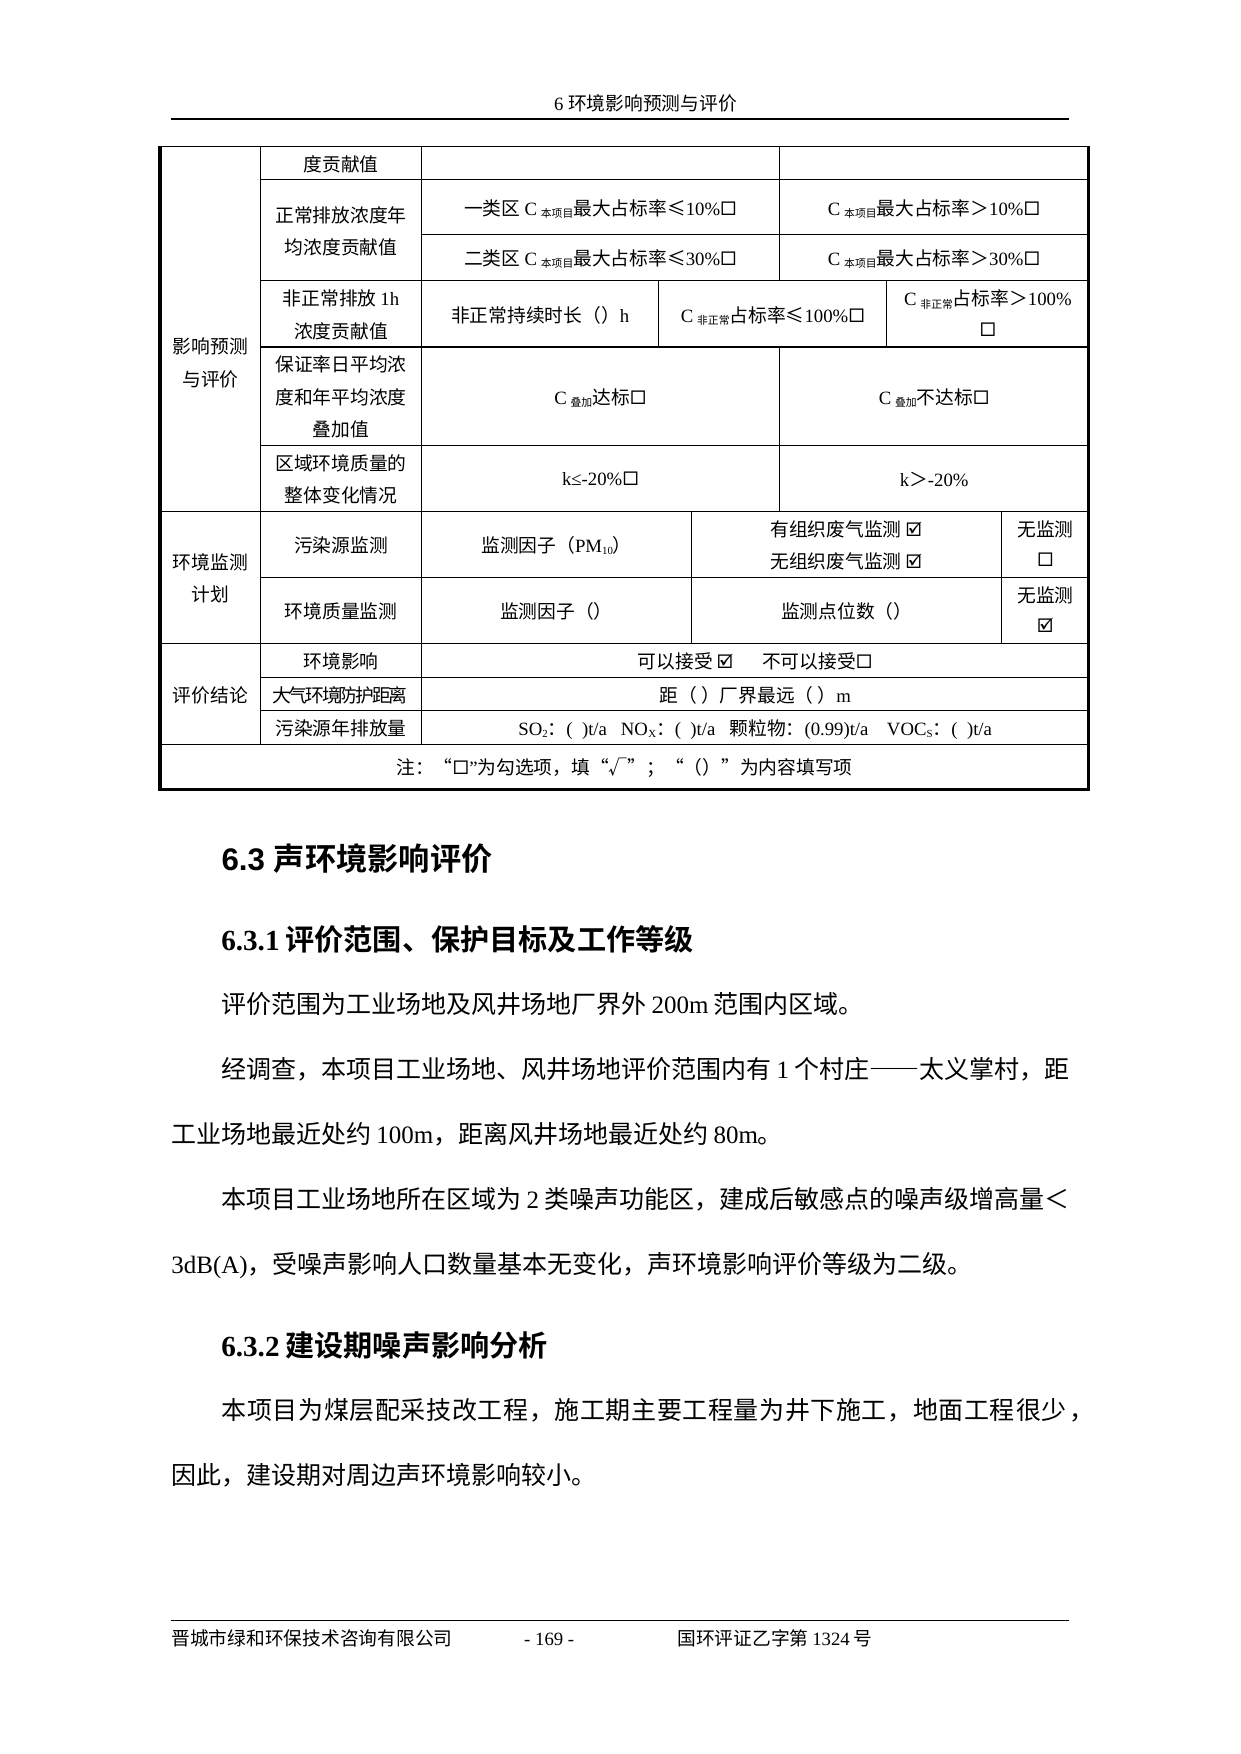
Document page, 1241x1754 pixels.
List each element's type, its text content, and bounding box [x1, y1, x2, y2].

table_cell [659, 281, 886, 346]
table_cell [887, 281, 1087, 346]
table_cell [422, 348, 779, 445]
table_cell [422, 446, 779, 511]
text 本项目工业场地所在区域为2类噪声功能区，建成后敏感点的噪声级增高量＜3dB(A)，受噪声影响人口数量基本无变化，声环境影响评价等级为二级。 [171, 1165, 1069, 1295]
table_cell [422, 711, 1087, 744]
subtitle 6.3.2建设期噪声影响分析 [171, 1311, 1069, 1376]
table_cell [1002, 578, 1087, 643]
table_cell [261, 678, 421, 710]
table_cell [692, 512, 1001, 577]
text 本项目为煤层配采技改工程，施工期主要工程量为井下施工，地面工程很少，因此，建设期对周边声环境影响较小。 [171, 1376, 1069, 1506]
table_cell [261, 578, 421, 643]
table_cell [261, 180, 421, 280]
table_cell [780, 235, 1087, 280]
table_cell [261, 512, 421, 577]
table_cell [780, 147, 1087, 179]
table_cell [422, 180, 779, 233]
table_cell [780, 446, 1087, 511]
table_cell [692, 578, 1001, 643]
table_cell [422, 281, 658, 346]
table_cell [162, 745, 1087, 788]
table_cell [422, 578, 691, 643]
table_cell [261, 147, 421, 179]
subtitle 6.3.1评价范围、保护目标及工作等级 [171, 905, 1069, 970]
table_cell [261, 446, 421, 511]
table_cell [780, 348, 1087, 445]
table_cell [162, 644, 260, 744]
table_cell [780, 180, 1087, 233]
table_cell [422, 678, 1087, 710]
text 评价范围为工业场地及风井场地厂界外200m范围内区域。 [171, 970, 1069, 1035]
subtitle 6.3 声环境影响评价 [171, 824, 1069, 889]
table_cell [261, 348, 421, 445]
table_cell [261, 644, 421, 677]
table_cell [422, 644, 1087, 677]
text 经调查，本项目工业场地、风井场地评价范围内有1个村庄——太义掌村，距工业场地最近处约100m，距离风井场地最近处约80m。 [171, 1035, 1069, 1165]
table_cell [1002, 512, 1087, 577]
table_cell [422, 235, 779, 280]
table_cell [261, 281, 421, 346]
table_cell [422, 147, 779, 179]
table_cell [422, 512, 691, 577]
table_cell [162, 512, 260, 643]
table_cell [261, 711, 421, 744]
